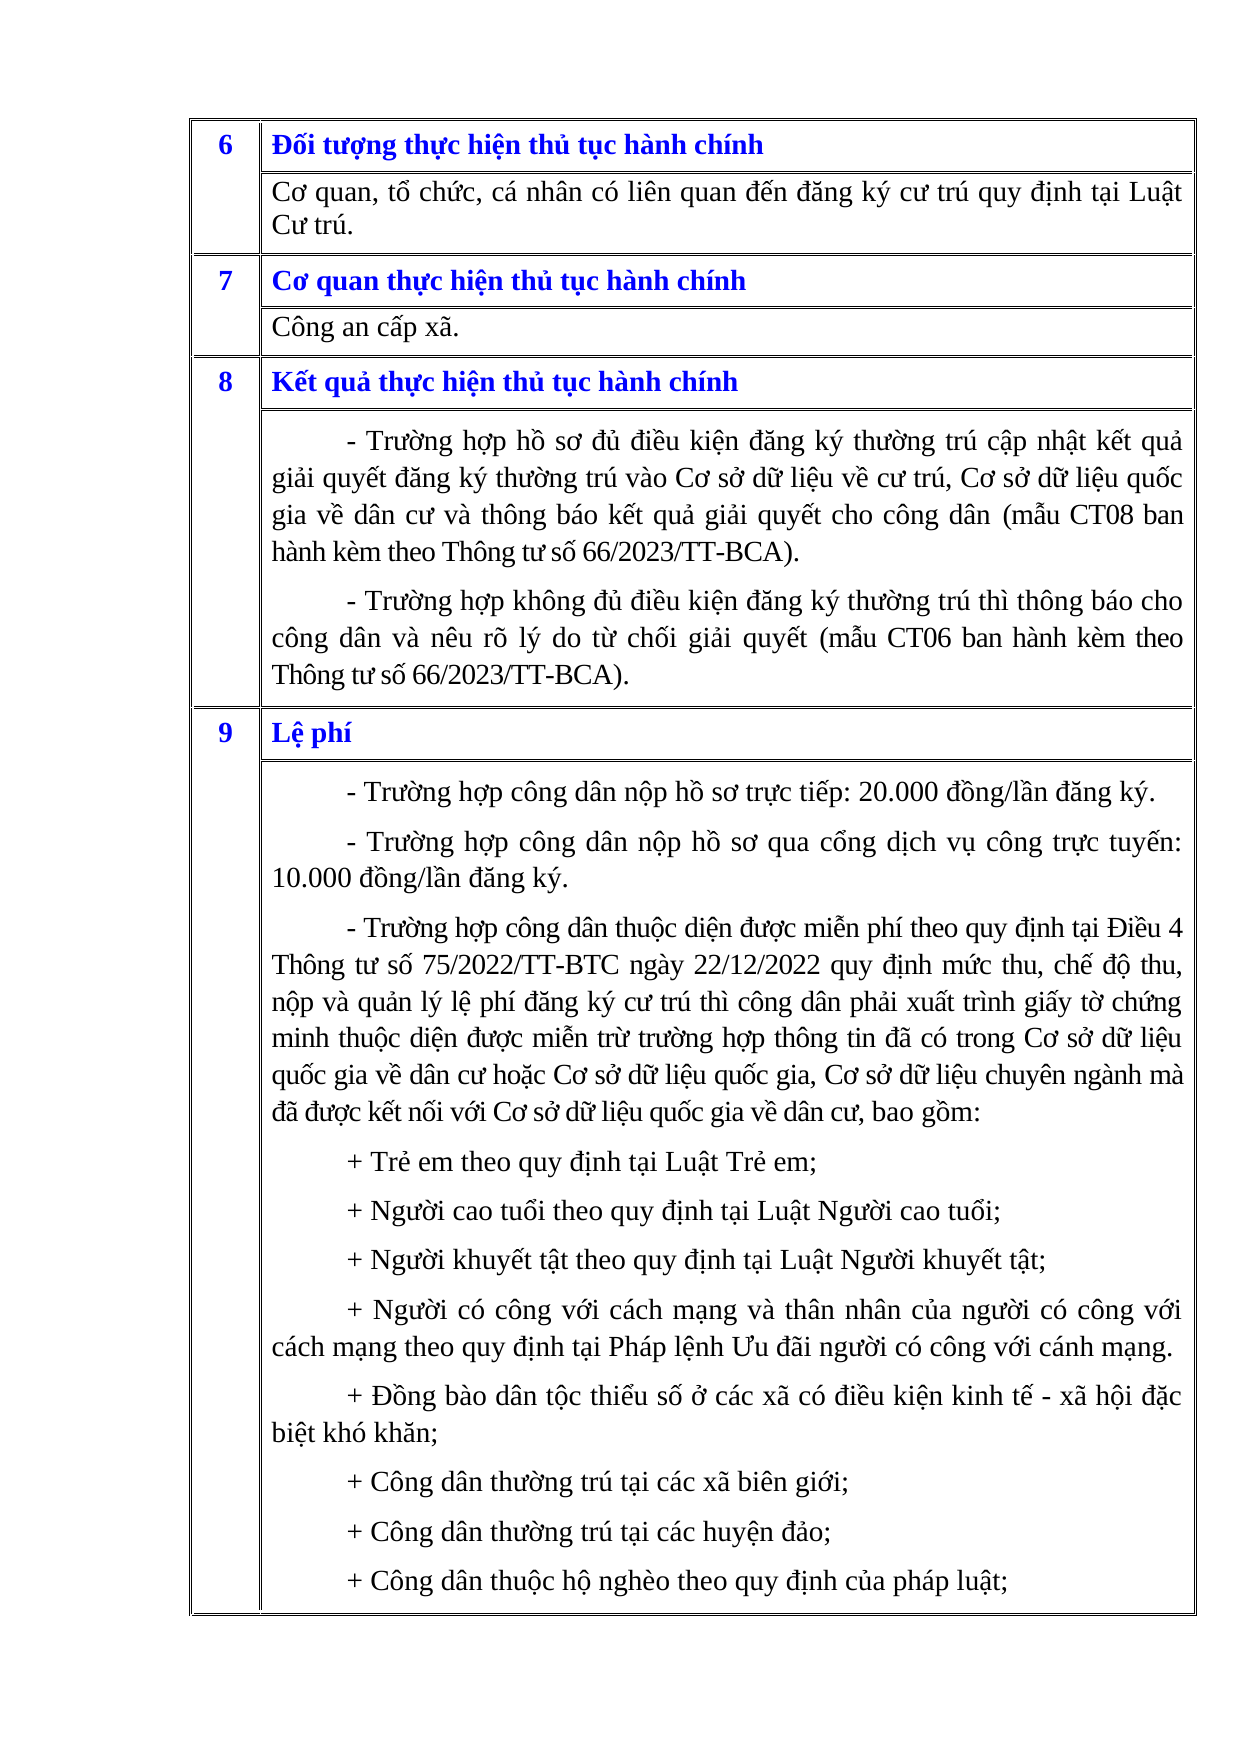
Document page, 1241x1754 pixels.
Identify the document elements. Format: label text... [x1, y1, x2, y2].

table_cell Lệ phí [260, 706, 1195, 759]
table_cell Công an cấp xã. [262, 306, 1194, 355]
table_cell 8 [191, 355, 260, 706]
table_cell 6 [192, 121, 260, 253]
table_cell 7 [191, 253, 260, 355]
table_cell Đối tượng thực hiện thủ tục hành chính [260, 121, 1194, 171]
table_cell - Trường hợp hồ sơ đủ điều kiện đăng ký thường trú cập nhật kết quả giải quyết đăng ký thường trú vào Cơ sở dữ liệu về cư trú, Cơ sở dữ liệu quốc gia về dân cư và thông báo kết quả giải quyết cho công dân (mẫu CT08 ban hành kèm theo Thông tư số 66/2023/TT-BCA). - Trường hợp không đủ điều kiện đăng ký thường trú thì thông báo cho công dân và nêu rõ lý do từ chối giải quyết (mẫu CT06 ban hành kèm theo Thông tư số 66/2023/TT-BCA). [262, 408, 1194, 706]
table_cell Cơ quan, tổ chức, cá nhân có liên quan đến đăng ký cư trú quy định tại Luật Cư trú. [262, 171, 1194, 253]
table_cell Cơ quan thực hiện thủ tục hành chính [260, 253, 1195, 306]
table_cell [260, 759, 1194, 1612]
table_cell 9 [191, 706, 260, 1612]
table_cell Kết quả thực hiện thủ tục hành chính [260, 355, 1195, 407]
